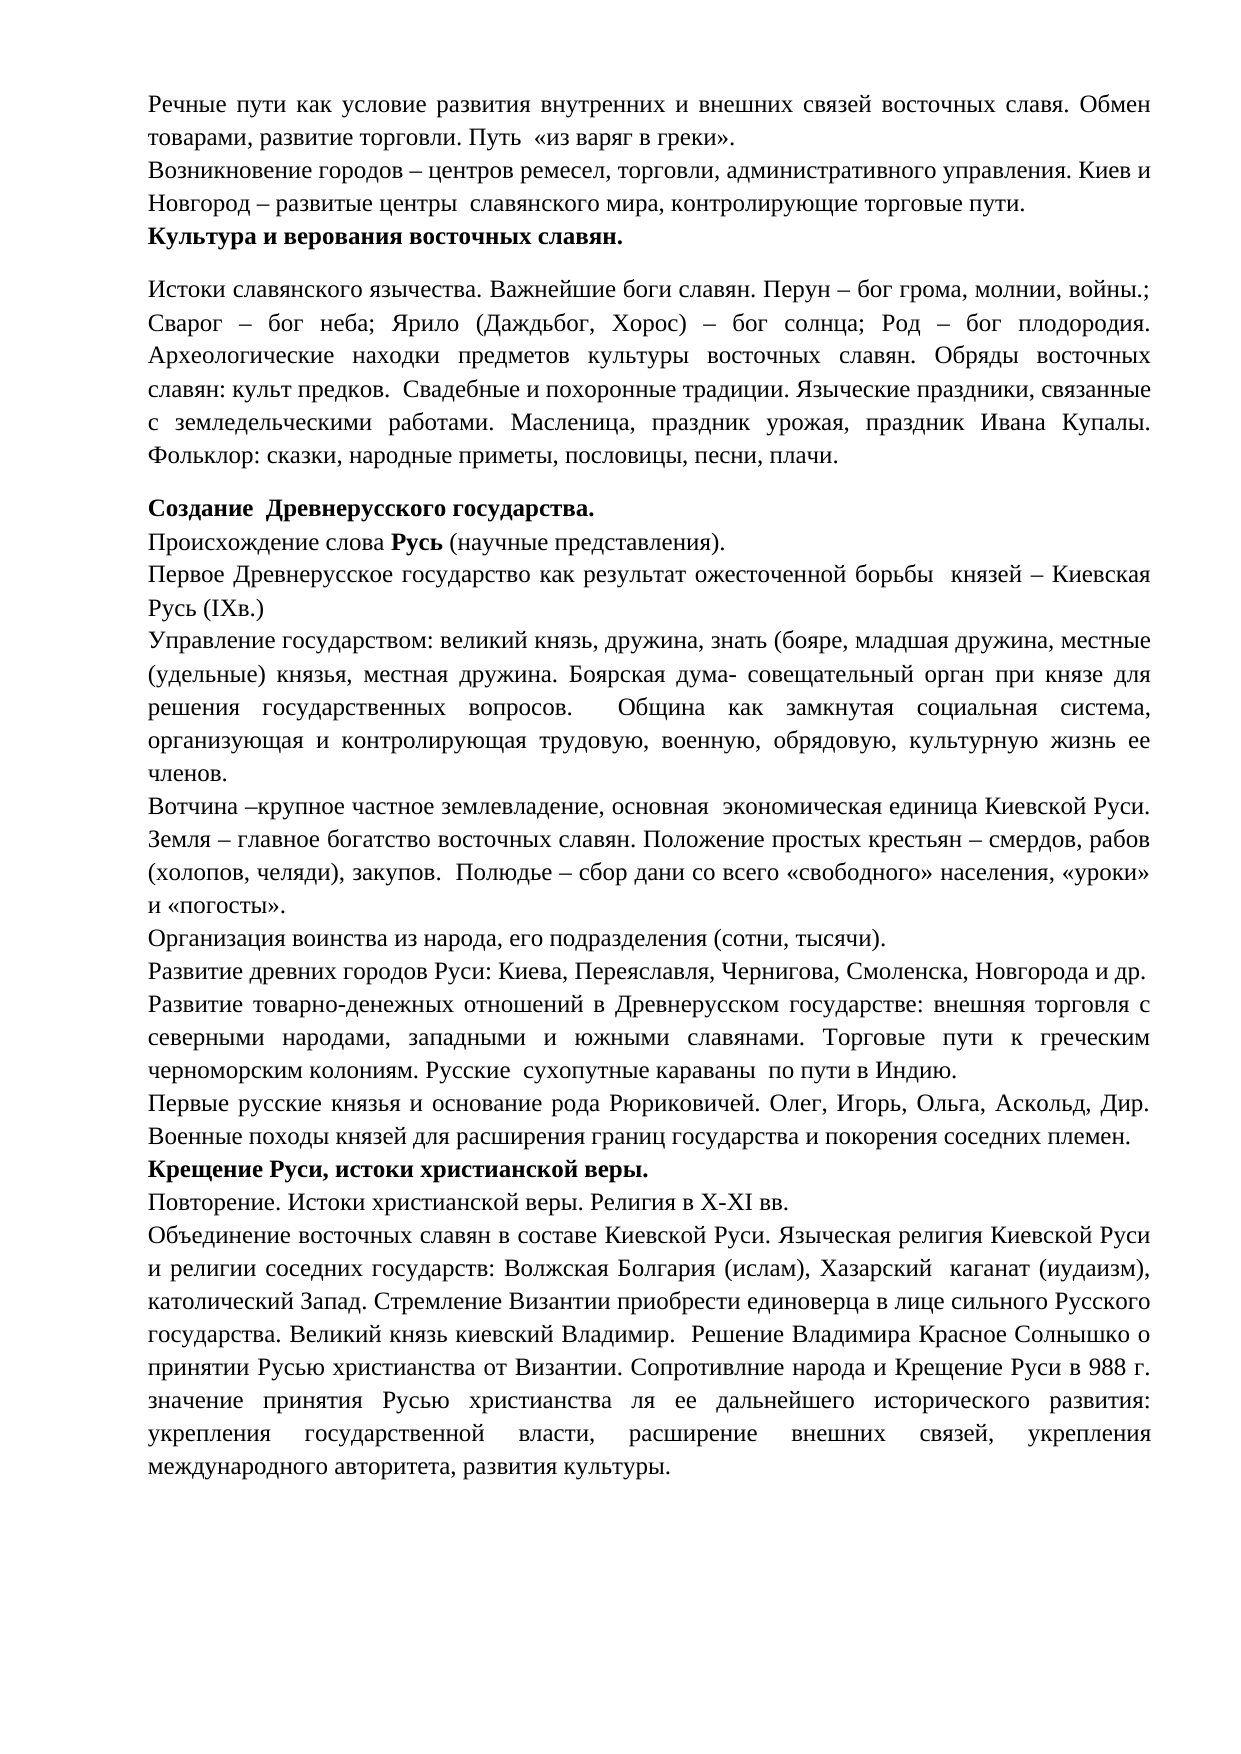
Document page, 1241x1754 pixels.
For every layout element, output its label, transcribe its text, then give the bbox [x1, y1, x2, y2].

text Первое Древнерусское государство как результат ожесточенной борьбы князей – Киевская Русь (IXв.) [148, 559, 1152, 621]
text Происхождение слова Русь (научные представления). [148, 527, 1152, 555]
text Создание Древнерусского государства. [148, 493, 1152, 522]
text Объединение восточных славян в составе Киевской Руси. Языческая религия Киевской Руси и религии соседних государств: Волжская Болгария (ислам), Хазарский каганат (иудаизм), католический Запад. Стремление Византии приобрести единоверца в лице сильного Русского государства. Великий князь киевский Владимир. Решение Владимира Красное Солнышко о принятии Русью христианства от Византии. Сопротивлние народа и Крещение Руси в 988 г. значение принятия Русью христианства ля ее дальнейшего исторического развития: укрепления государственной власти, расширение внешних связей, укрепления международного авторитета, развития культуры. [148, 1220, 1152, 1480]
text Вотчина –крупное частное землевладение, основная экономическая единица Киевской Руси. Земля – главное богатство восточных славян. Положение простых крестьян – смердов, рабов (холопов, челяди), закупов. Полюдье – сбор дани со всего «свободного» населения, «уроки» и «погосты». [148, 791, 1152, 918]
text Крещение Руси, истоки христианской веры. [148, 1154, 1152, 1183]
text Речные пути как условие развития внутренних и внешних связей восточных славя. Обмен товарами, развитие торговли. Путь «из варяг в греки». [148, 89, 1152, 150]
text Культура и верования восточных славян. [148, 221, 1152, 249]
text Развитие товарно-денежных отношений в Древнерусском государстве: внешняя торговля с северными народами, западными и южными славянами. Торговые пути к греческим черноморским колониям. Русские сухопутные караваны по пути в Индию. [148, 989, 1152, 1084]
text Первые русские князья и основание рода Рюриковичей. Олег, Игорь, Ольга, Аскольд, Дир. Военные походы князей для расширения границ государства и покорения соседних племен. [148, 1088, 1152, 1150]
text Возникновение городов – центров ремесел, торговли, административного управления. Киев и Новгород – развитые центры славянского мира, контролирующие торговые пути. [148, 155, 1152, 216]
text Управление государством: великий князь, дружина, знать (бояре, младшая дружина, местные (удельные) князья, местная дружина. Боярская дума- совещательный орган при князе для решения государственных вопросов. Община как замкнутая социальная система, организующая и контролирующая трудовую, военную, обрядовую, культурную жизнь ее членов. [148, 626, 1152, 786]
text Повторение. Истоки христианской веры. Религия в X-XI вв. [148, 1187, 1152, 1216]
text Организация воинства из народа, его подразделения (сотни, тысячи). [148, 923, 1152, 952]
text Истоки славянского язычества. Важнейшие боги славян. Перун – бог грома, молнии, войны.; Сварог – бог неба; Ярило (Даждьбог, Хорос) – бог солнца; Род – бог плодородия. Археологические находки предметов культуры восточных славян. Обряды восточных славян: культ предков. Свадебные и похоронные традиции. Языческие праздники, связанные с земледельческими работами. Масленица, праздник урожая, праздник Ивана Купалы. Фольклор: сказки, народные приметы, пословицы, песни, плачи. [148, 274, 1152, 468]
text Развитие древних городов Руси: Киева, Переяславля, Чернигова, Смоленска, Новгорода и др. [148, 956, 1152, 984]
